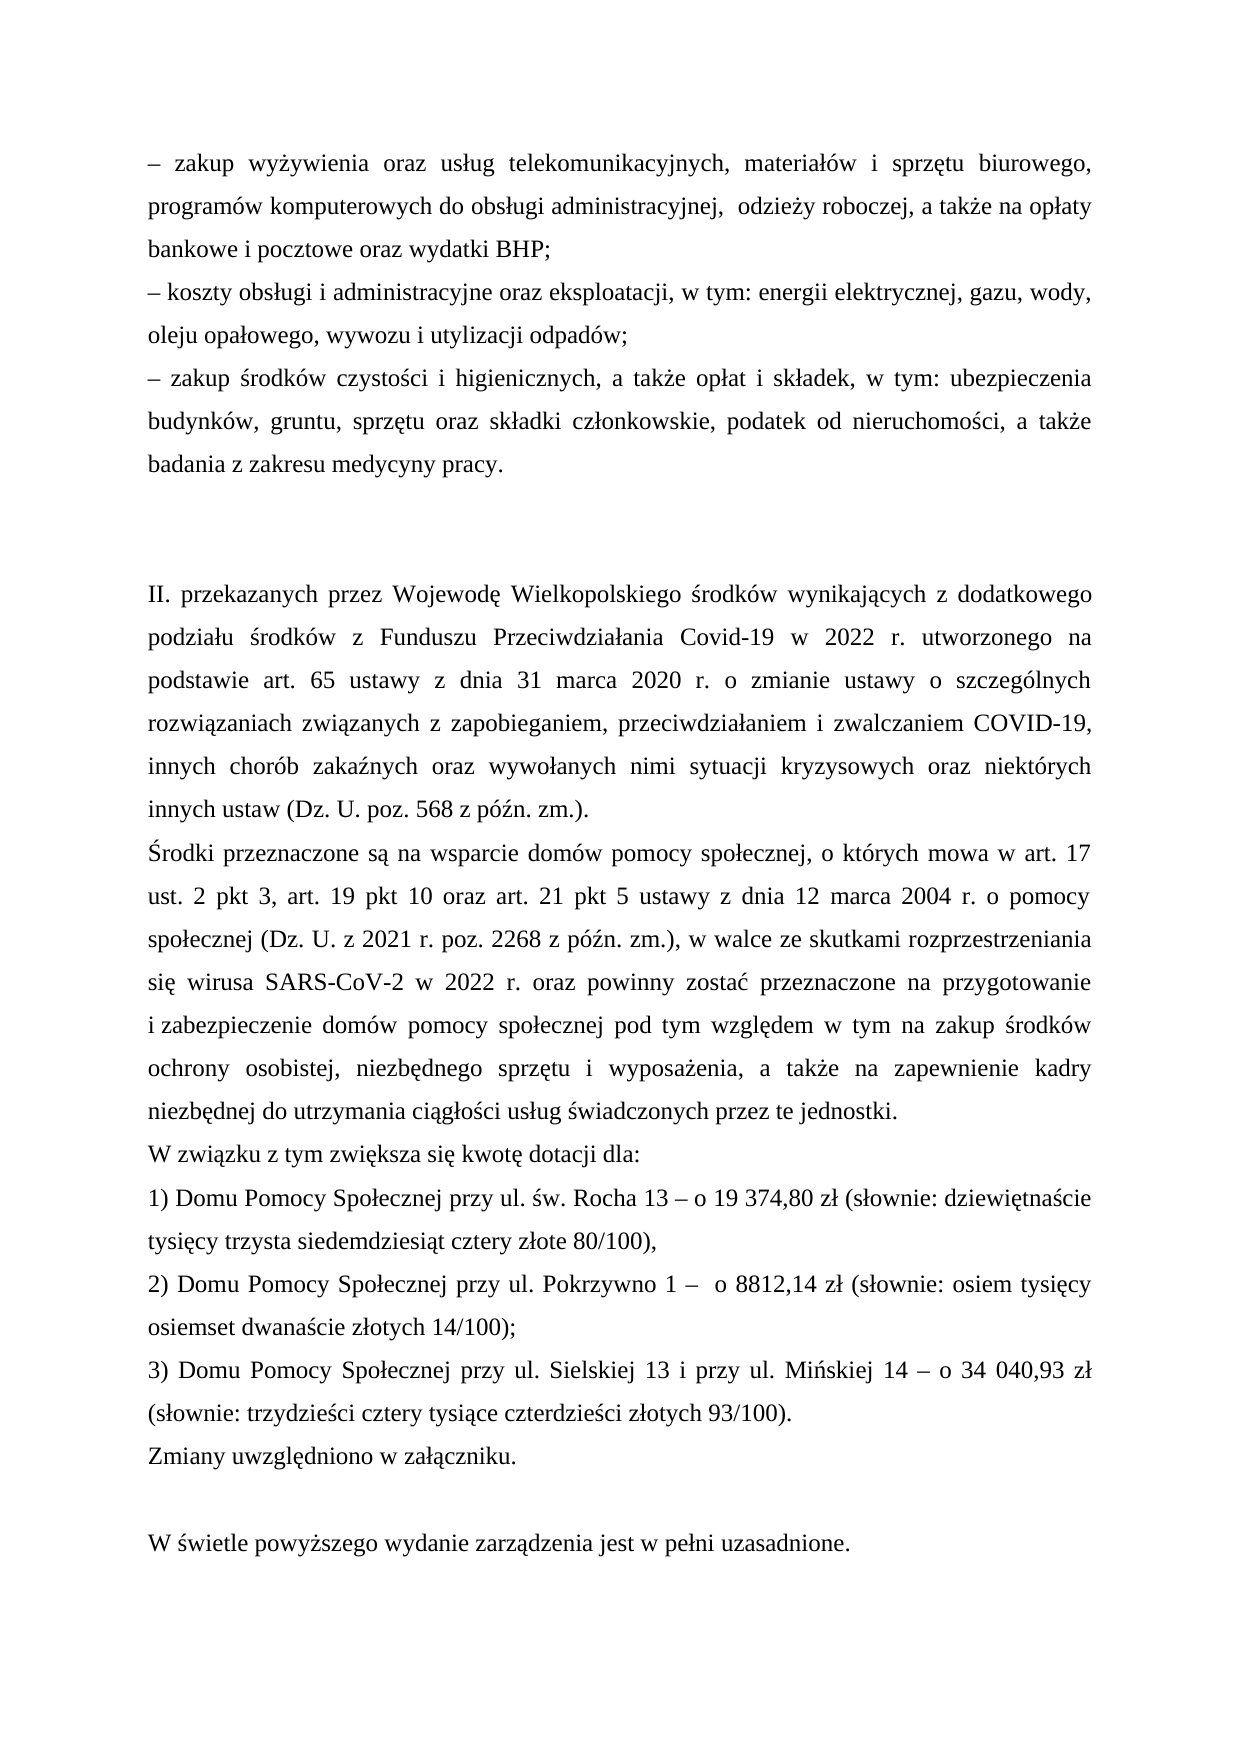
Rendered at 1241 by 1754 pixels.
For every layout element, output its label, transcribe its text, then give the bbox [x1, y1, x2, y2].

text W świetle powyższego wydanie zarządzenia jest w pełni uzasadnione. [148, 1528, 1093, 1556]
text II. przekazanych przez Wojewodę Wielkopolskiego środków wynikających z dodatkowego podziału środków z Funduszu Przeciwdziałania Covid-19 w 2022 r. utworzonego na podstawie art. 65 ustawy z dnia 31 marca 2020 r. o zmianie ustawy o szczególnych rozwiązaniach związanych z zapobieganiem, przeciwdziałaniem i zwalczaniem COVID-19, innych chorób zakaźnych oraz wywołanych nimi sytuacji kryzysowych oraz niektórych innych ustaw (Dz. U. poz. 568 z późn. zm.). [148, 579, 1093, 823]
text Zmiany uwzględniono w załączniku. [148, 1441, 1093, 1470]
text 1) Domu Pomocy Społecznej przy ul. św. Rocha 13 – o 19 374,80 zł (słownie: dziewiętnaście tysięcy trzysta siedemdziesiąt cztery złote 80/100), [148, 1183, 1093, 1254]
text 2) Domu Pomocy Społecznej przy ul. Pokrzywno 1 – o 8812,14 zł (słownie: osiem tysięcy osiemset dwanaście złotych 14/100); [148, 1269, 1093, 1341]
text – zakup środków czystości i higienicznych, a także opłat i składek, w tym: ubezpieczenia budynków, gruntu, sprzętu oraz składki członkowskie, podatek od nieruchomości, a także badania z zakresu medycyny pracy. [148, 363, 1093, 478]
text – koszty obsługi i administracyjne oraz eksploatacji, w tym: energii elektrycznej, gazu, wody, oleju opałowego, wywozu i utylizacji odpadów; [148, 277, 1093, 349]
text 3) Domu Pomocy Społecznej przy ul. Sielskiej 13 i przy ul. Mińskiej 14 – o 34 040,93 zł (słownie: trzydzieści cztery tysiące czterdzieści złotych 93/100). [148, 1355, 1093, 1427]
text – zakup wyżywienia oraz usług telekomunikacyjnych, materiałów i sprzętu biurowego, programów komputerowych do obsługi administracyjnej, odzieży roboczej, a także na opłaty bankowe i pocztowe oraz wydatki BHP; [148, 148, 1093, 263]
text W związku z tym zwiększa się kwotę dotacji dla: [148, 1139, 1093, 1168]
text Środki przeznaczone są na wsparcie domów pomocy społecznej, o których mowa w art. 17 ust. 2 pkt 3, art. 19 pkt 10 oraz art. 21 pkt 5 ustawy z dnia 12 marca 2004 r. o pomocy społecznej (Dz. U. z 2021 r. poz. 2268 z późn. zm.), w walce ze skutkami rozprzestrzeniania się wirusa SARS-CoV-2 w 2022 r. oraz powinny zostać przeznaczone na przygotowanie i zabezpieczenie domów pomocy społecznej pod tym względem w tym na zakup środków ochrony osobistej, niezbędnego sprzętu i wyposażenia, a także na zapewnienie kadry niezbędnej do utrzymania ciągłości usług świadczonych przez te jednostki. [148, 838, 1093, 1125]
